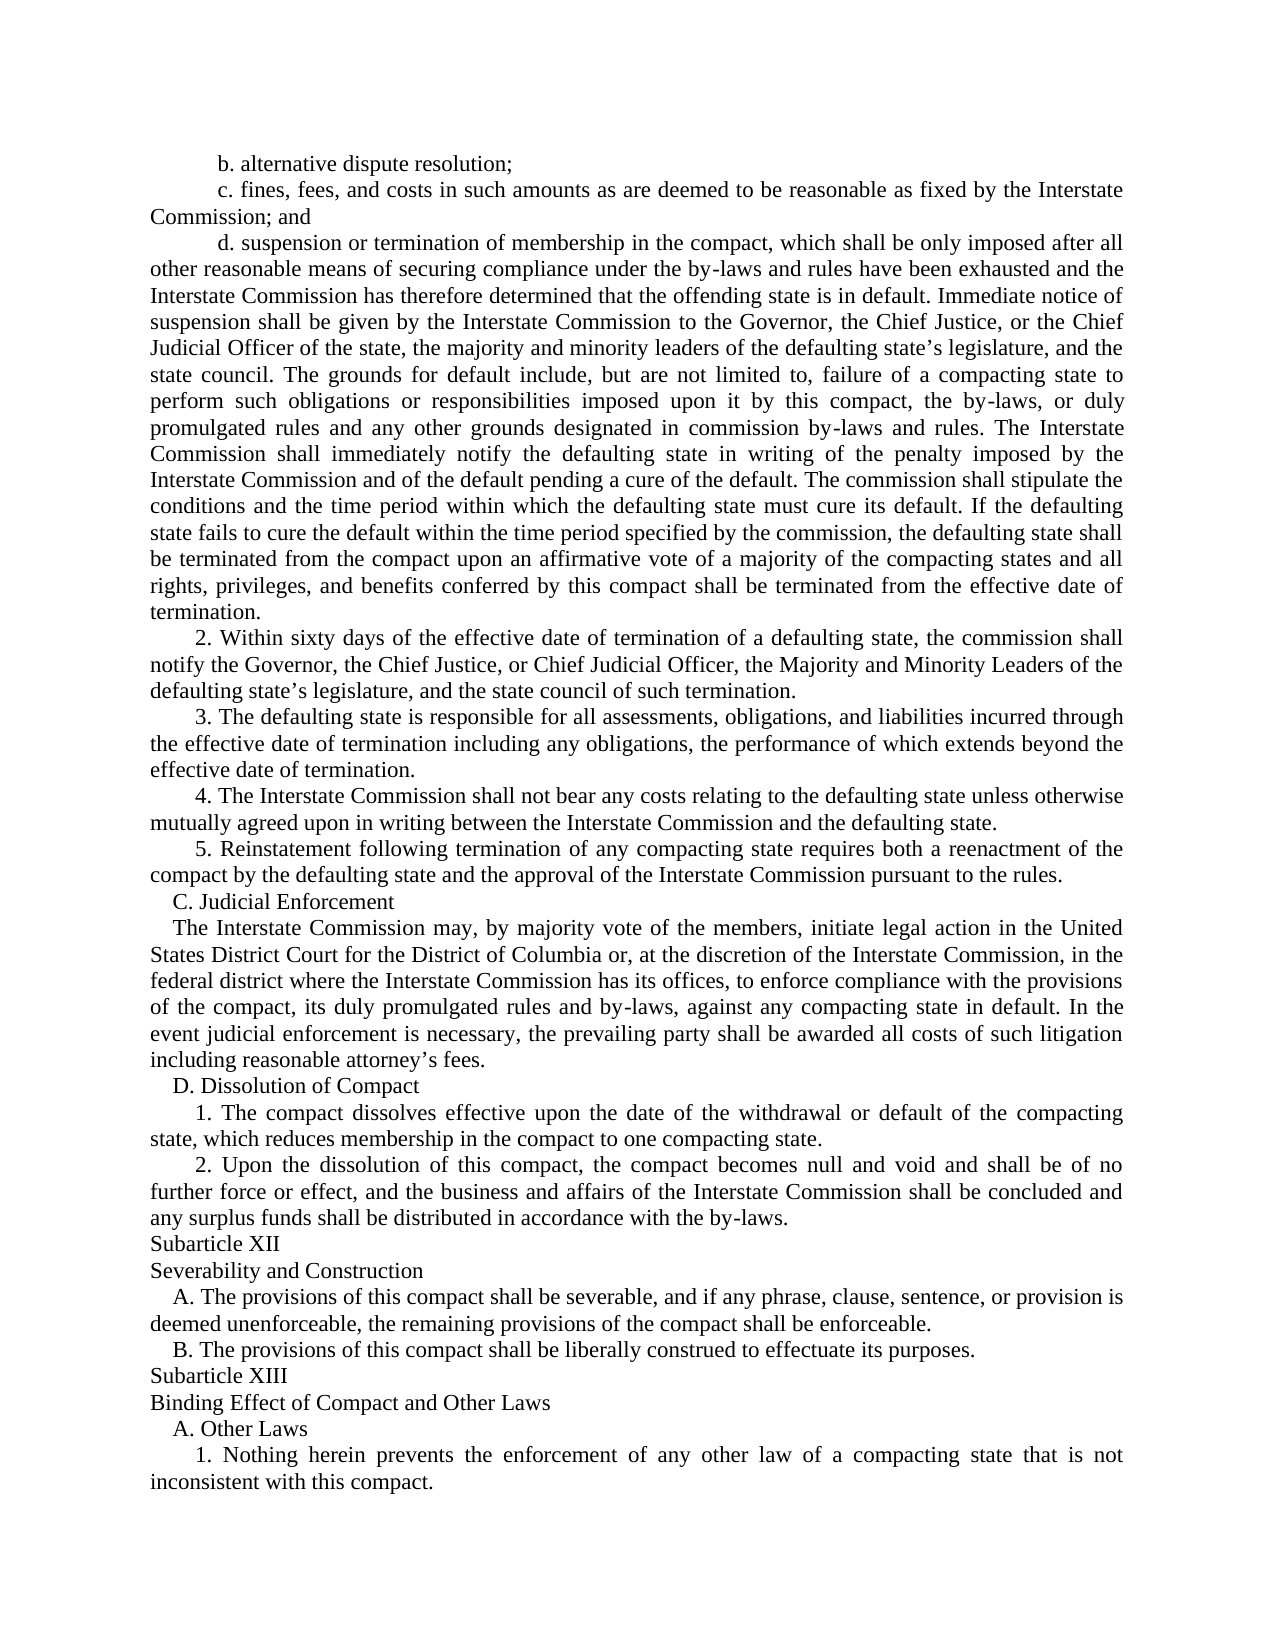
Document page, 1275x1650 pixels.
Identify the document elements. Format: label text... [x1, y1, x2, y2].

text B. The provisions of this compact shall be liberally construed to effectuate its purposes. [150, 1336, 1125, 1362]
text c. fines, fees, and costs in such amounts as are deemed to be reasonable as fixed by the Interstate Commission; and [150, 176, 1125, 229]
text A. The provisions of this compact shall be severable, and if any phrase, clause, sentence, or provision is deemed unenforceable, the remaining provisions of the compact shall be enforceable. [150, 1283, 1125, 1336]
text 4. The Interstate Commission shall not bear any costs relating to the defaulting state unless otherwise mutually agreed upon in writing between the Interstate Commission and the defaulting state. [150, 782, 1125, 835]
text 2. Upon the dissolution of this compact, the compact becomes null and void and shall be of no further force or effect, and the business and affairs of the Interstate Commission shall be concluded and any surplus funds shall be distributed in accordance with the by-laws. [150, 1151, 1125, 1231]
text The Interstate Commission may, by majority vote of the members, initiate legal action in the United States District Court for the District of Columbia or, at the discretion of the Interstate Commission, in the federal district where the Interstate Commission has its offices, to enforce compliance with the provisions of the compact, its duly promulgated rules and by-laws, against any compacting state in default. In the event judicial enforcement is necessary, the prevailing party shall be awarded all costs of such litigation including reasonable attorney’s fees. [150, 914, 1125, 1072]
text 1. The compact dissolves effective upon the date of the withdrawal or default of the compacting state, which reduces membership in the compact to one compacting state. [150, 1099, 1125, 1151]
text 2. Within sixty days of the effective date of termination of a defaulting state, the commission shall notify the Governor, the Chief Justice, or Chief Judicial Officer, the Majority and Minority Leaders of the defaulting state’s legislature, and the state council of such termination. [150, 624, 1125, 703]
text Subarticle XII [150, 1231, 1125, 1257]
text 1. Nothing herein prevents the enforcement of any other law of a compacting state that is not inconsistent with this compact. [150, 1441, 1125, 1494]
text Subarticle XIII [150, 1362, 1125, 1389]
text 5. Reinstatement following termination of any compacting state requires both a reenactment of the compact by the defaulting state and the approval of the Interstate Commission pursuant to the rules. [150, 835, 1125, 888]
text D. Dissolution of Compact [150, 1072, 1125, 1099]
text Binding Effect of Compact and Other Laws [150, 1389, 1125, 1415]
text d. suspension or termination of membership in the compact, which shall be only imposed after all other reasonable means of securing compliance under the by-laws and rules have been exhausted and the Interstate Commission has therefore determined that the offending state is in default. Immediate notice of suspension shall be given by the Interstate Commission to the Governor, the Chief Justice, or the Chief Judicial Officer of the state, the majority and minority leaders of the defaulting state’s legislature, and the state council. The grounds for default include, but are not limited to, failure of a compacting state to perform such obligations or responsibilities imposed upon it by this compact, the by-laws, or duly promulgated rules and any other grounds designated in commission by-laws and rules. The Interstate Commission shall immediately notify the defaulting state in writing of the penalty imposed by the Interstate Commission and of the default pending a cure of the default. The commission shall stipulate the conditions and the time period within which the defaulting state must cure its default. If the defaulting state fails to cure the default within the time period specified by the commission, the defaulting state shall be terminated from the compact upon an affirmative vote of a majority of the compacting states and all rights, privileges, and benefits conferred by this compact shall be terminated from the effective date of termination. [150, 229, 1125, 624]
text Severability and Construction [150, 1257, 1125, 1283]
text 3. The defaulting state is responsible for all assessments, obligations, and liabilities incurred through the effective date of termination including any obligations, the performance of which extends beyond the effective date of termination. [150, 703, 1125, 782]
text b. alternative dispute resolution; [150, 150, 1125, 176]
text C. Judicial Enforcement [150, 888, 1125, 914]
text A. Other Laws [150, 1415, 1125, 1441]
